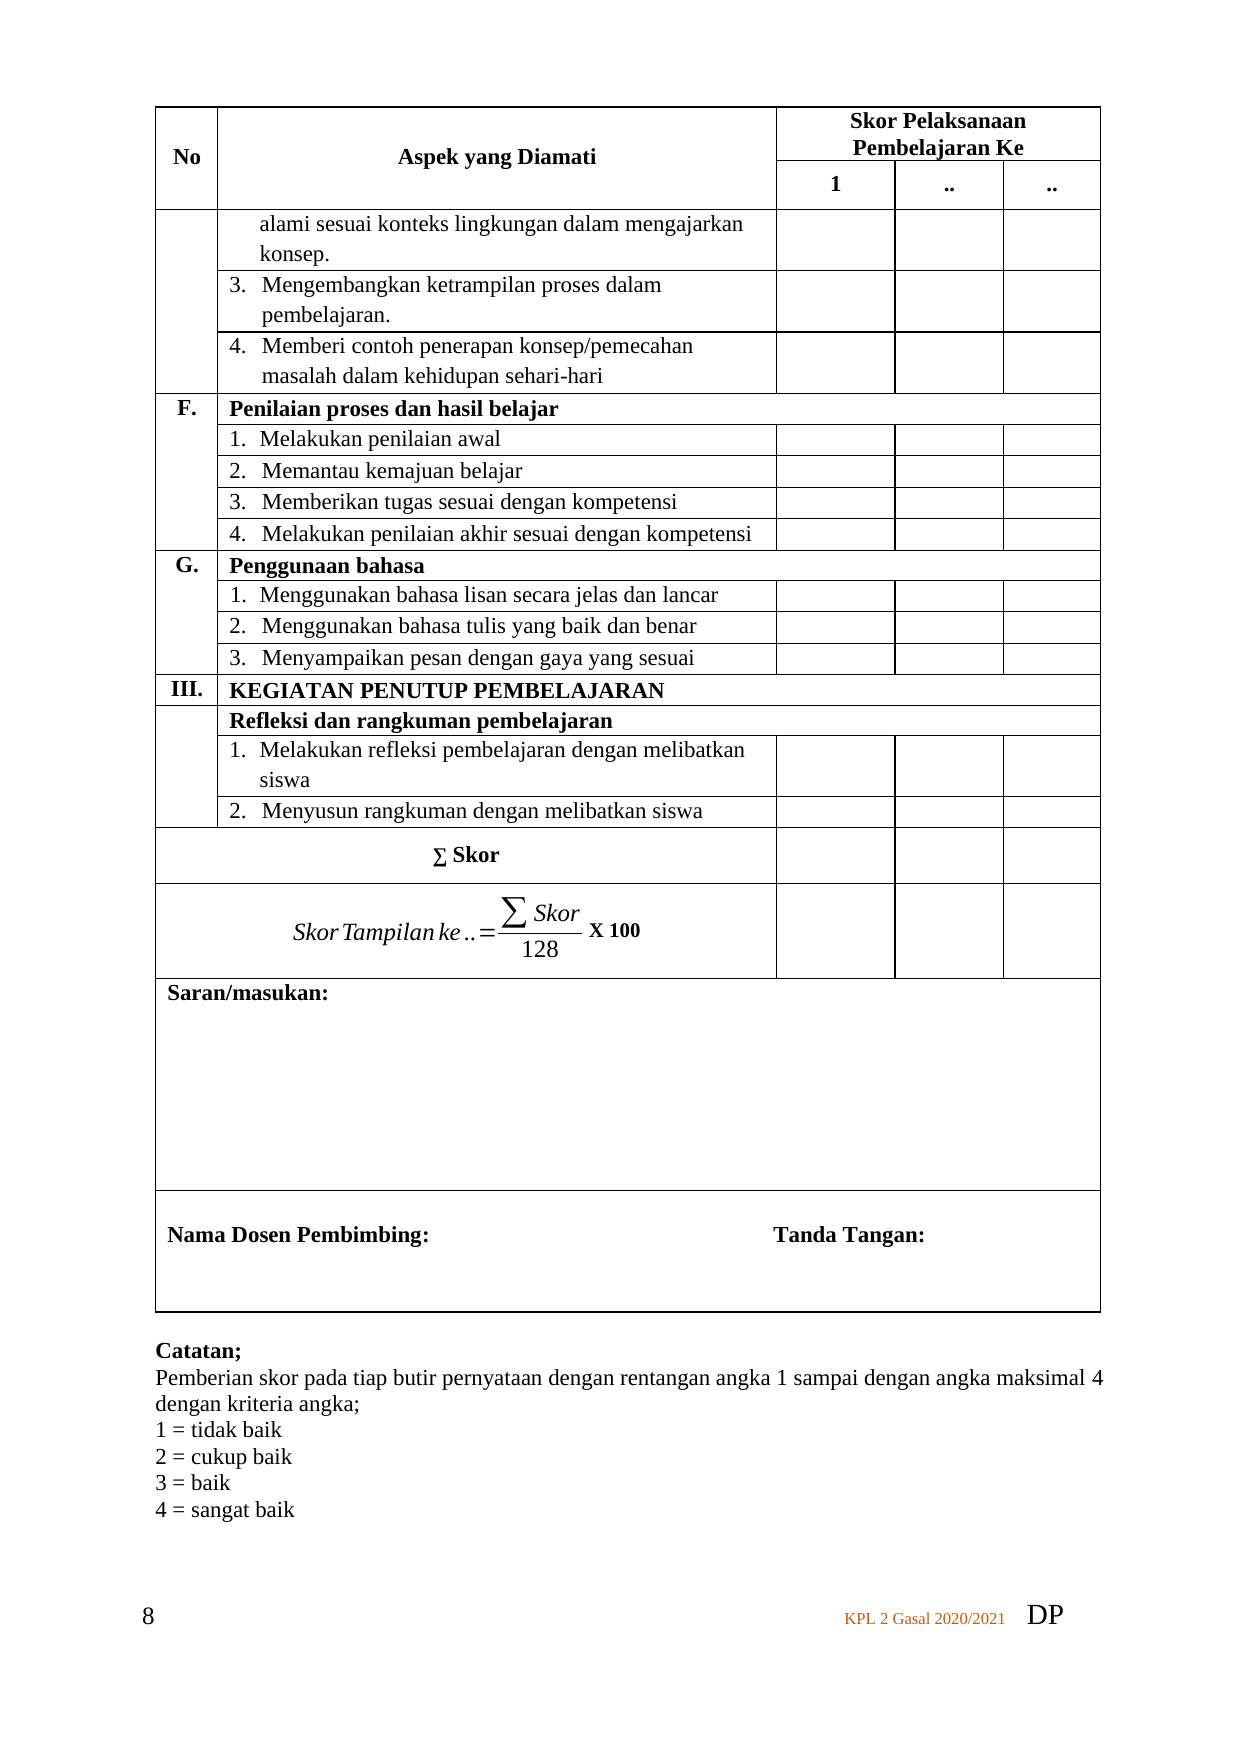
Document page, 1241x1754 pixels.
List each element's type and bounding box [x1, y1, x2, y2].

table_header [144, 106, 1124, 1522]
